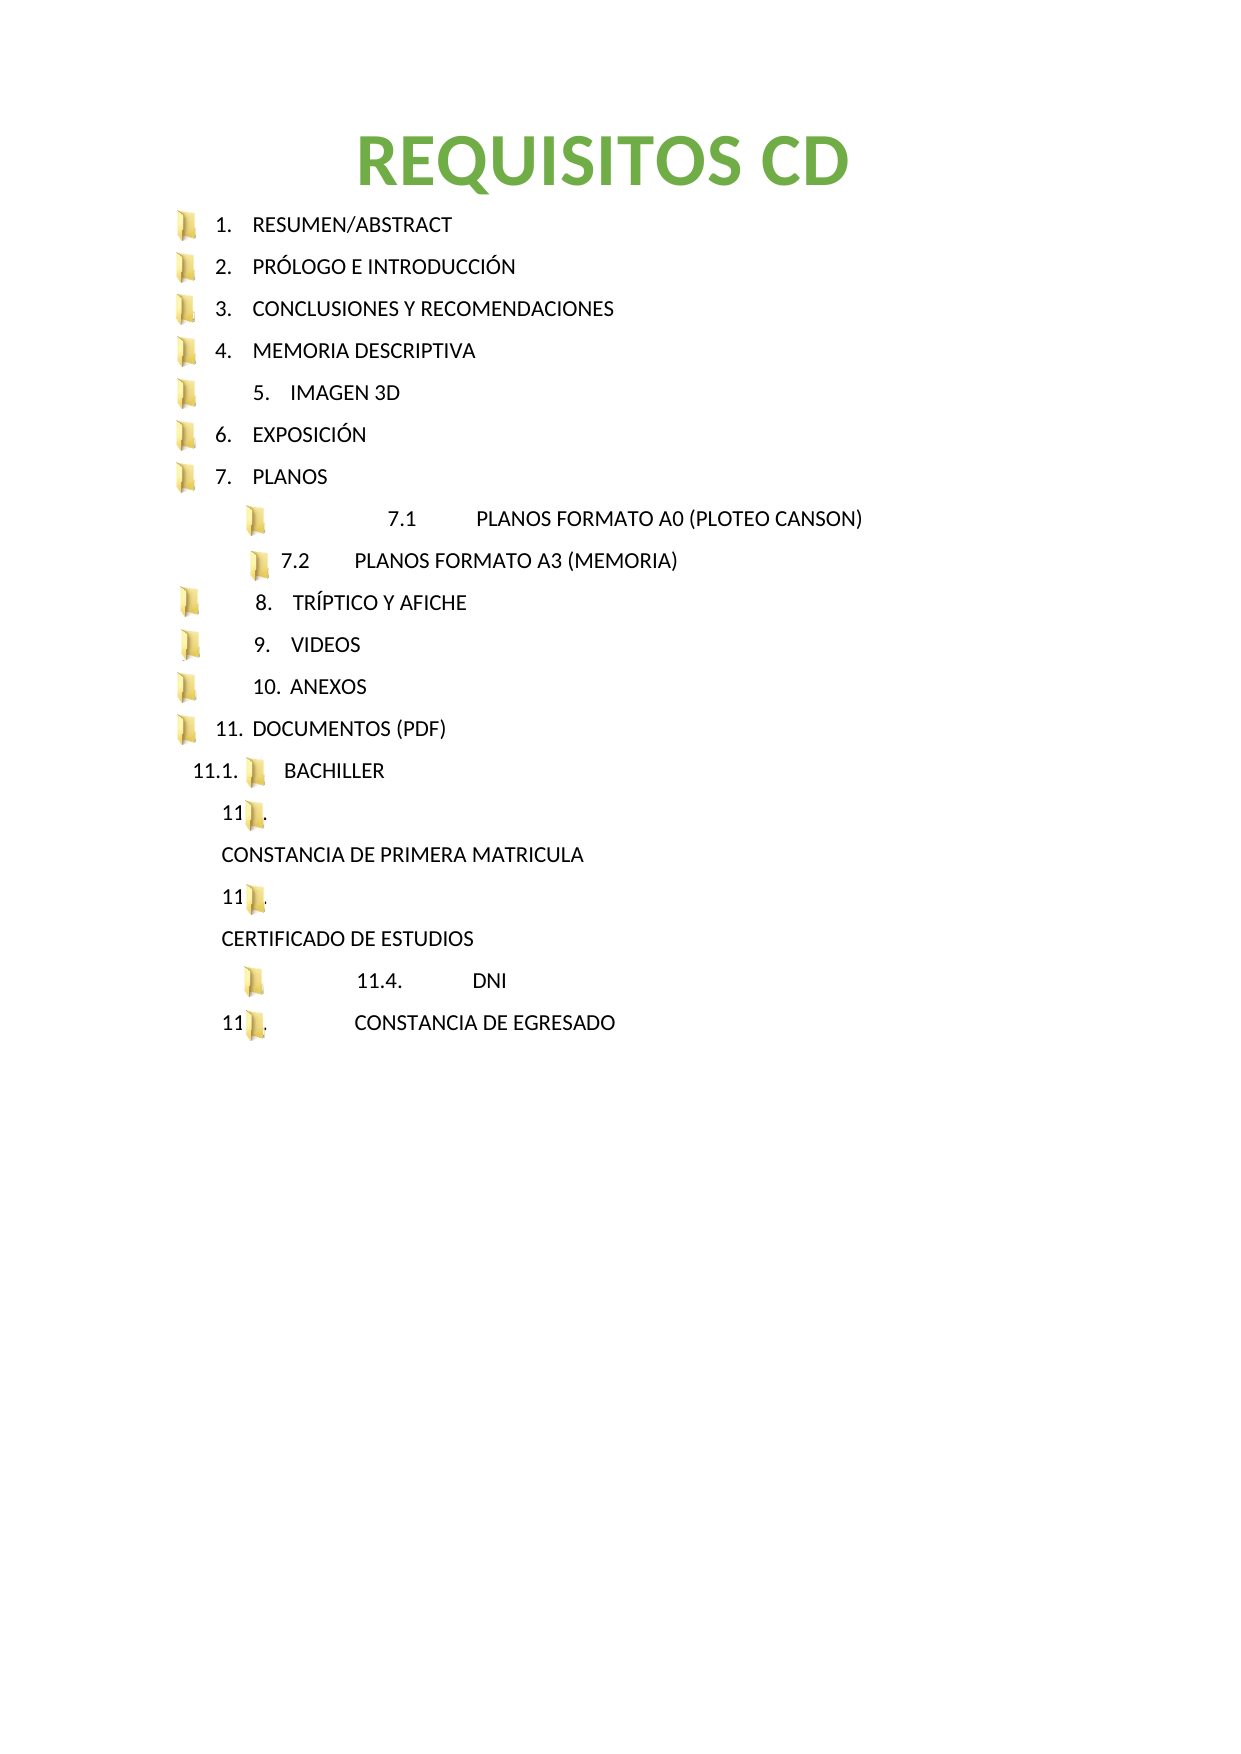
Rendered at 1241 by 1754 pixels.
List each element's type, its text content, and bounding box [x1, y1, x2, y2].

list CONSTANCIA DE EGRESADO [221, 1008, 1063, 1036]
picture [240, 966, 264, 997]
picture [242, 505, 266, 536]
list PLANOS [215, 462, 1063, 490]
list PRÓLOGO E INTRODUCCIÓN [215, 252, 1063, 280]
picture [173, 336, 196, 367]
picture [172, 252, 196, 283]
picture [171, 294, 195, 325]
picture [241, 800, 265, 831]
list EXPOSICIÓN [215, 420, 1063, 448]
list ANEXOS [215, 672, 1063, 700]
picture [242, 757, 265, 788]
list PLANOS FORMATO A0 (PLOTEO CANSON) [281, 504, 1063, 532]
list VIDEOS [215, 630, 1063, 658]
picture [241, 1010, 265, 1041]
list RESUMEN/ABSTRACT [215, 210, 1063, 238]
list MEMORIA DESCRIPTIVA [215, 336, 1063, 364]
list DNI [264, 966, 1063, 994]
picture [173, 672, 197, 703]
list BACHILLER [192, 756, 1063, 784]
picture [242, 884, 265, 915]
list DOCUMENTOS (PDF) [215, 714, 1063, 742]
picture [176, 586, 199, 617]
picture [172, 210, 196, 241]
list CONSTANCIA DE PRIMERA MATRICULA [221, 798, 1063, 868]
list TRÍPTICO Y AFICHE [215, 588, 1063, 616]
picture [172, 420, 196, 451]
list IMAGEN 3D [215, 378, 1063, 406]
picture [173, 378, 197, 409]
picture [172, 462, 196, 493]
list CERTIFICADO DE ESTUDIOS [221, 882, 1063, 952]
picture [246, 551, 269, 581]
picture [173, 714, 196, 745]
picture [174, 629, 200, 661]
list CONCLUSIONES Y RECOMENDACIONES [215, 294, 1063, 322]
list PLANOS FORMATO A3 (MEMORIA) [281, 546, 1063, 574]
